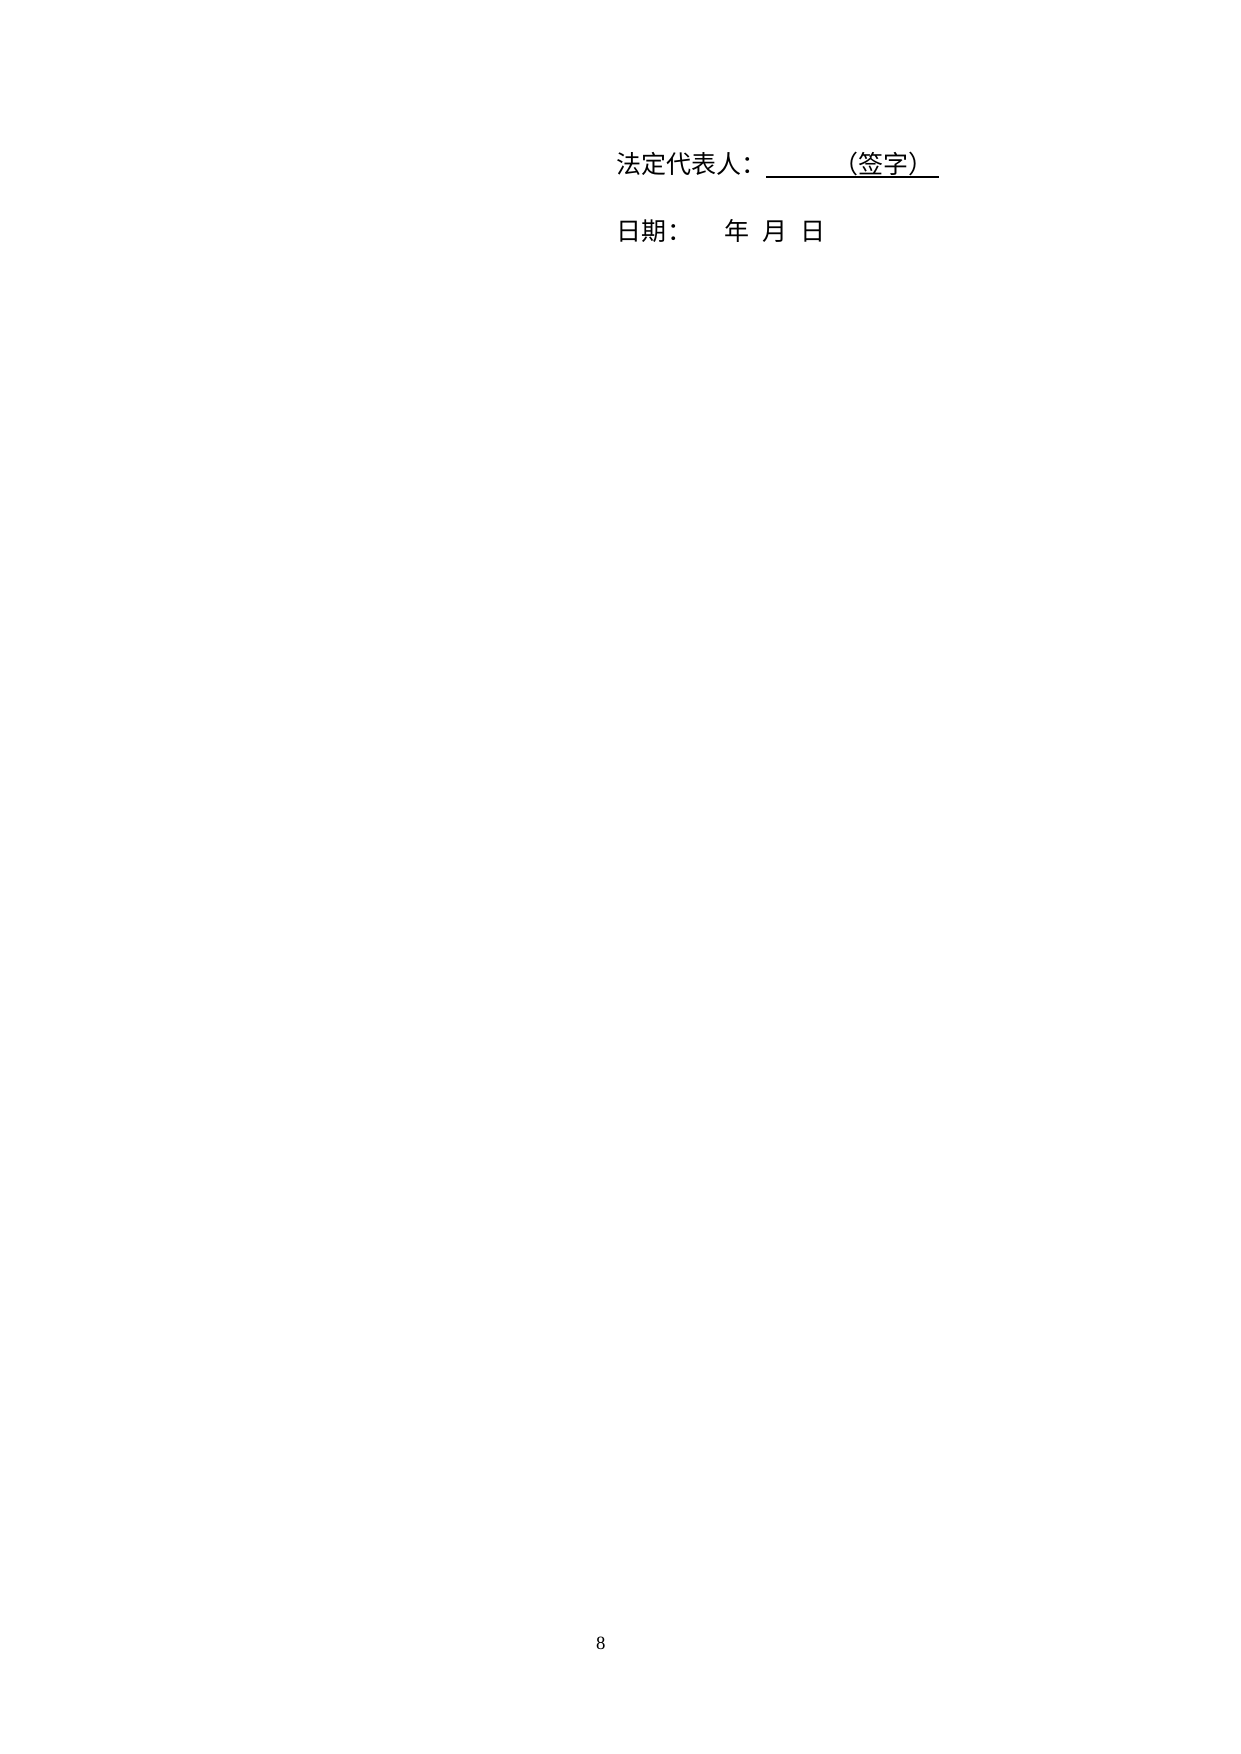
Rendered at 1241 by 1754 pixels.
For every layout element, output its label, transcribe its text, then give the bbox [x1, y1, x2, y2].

text 法定代表人： （签字） [616, 130, 1127, 196]
text 日期： 年 月 日 [616, 196, 1127, 262]
